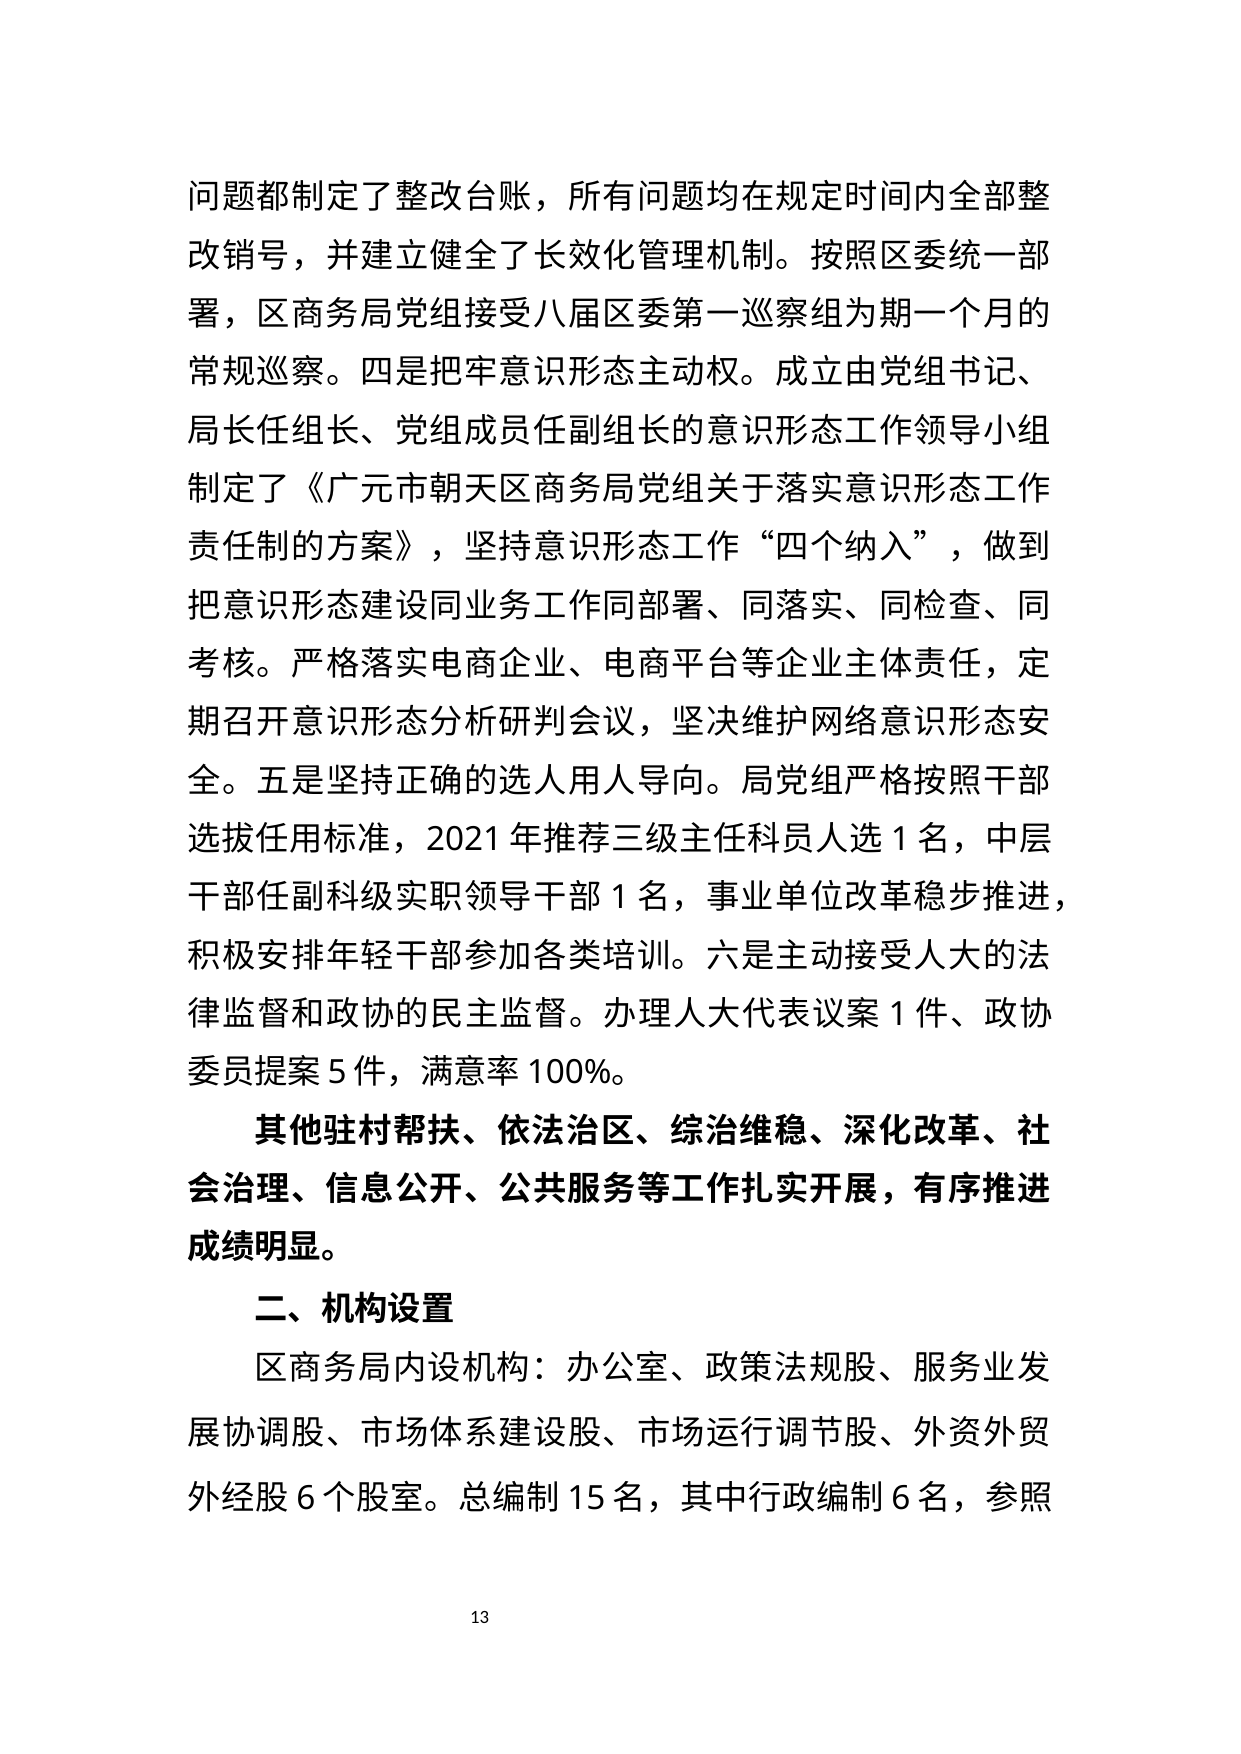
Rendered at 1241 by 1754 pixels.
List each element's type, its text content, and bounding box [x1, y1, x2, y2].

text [187, 1333, 1053, 1528]
text 其他驻村帮扶、依法治区、综治维稳、深化改革、社会治理、信息公开、公共服务等工作扎实开展，有序推进，成绩明显。 [187, 1095, 1053, 1270]
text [187, 162, 1053, 1095]
text 二、机构设置 [187, 1270, 1053, 1333]
